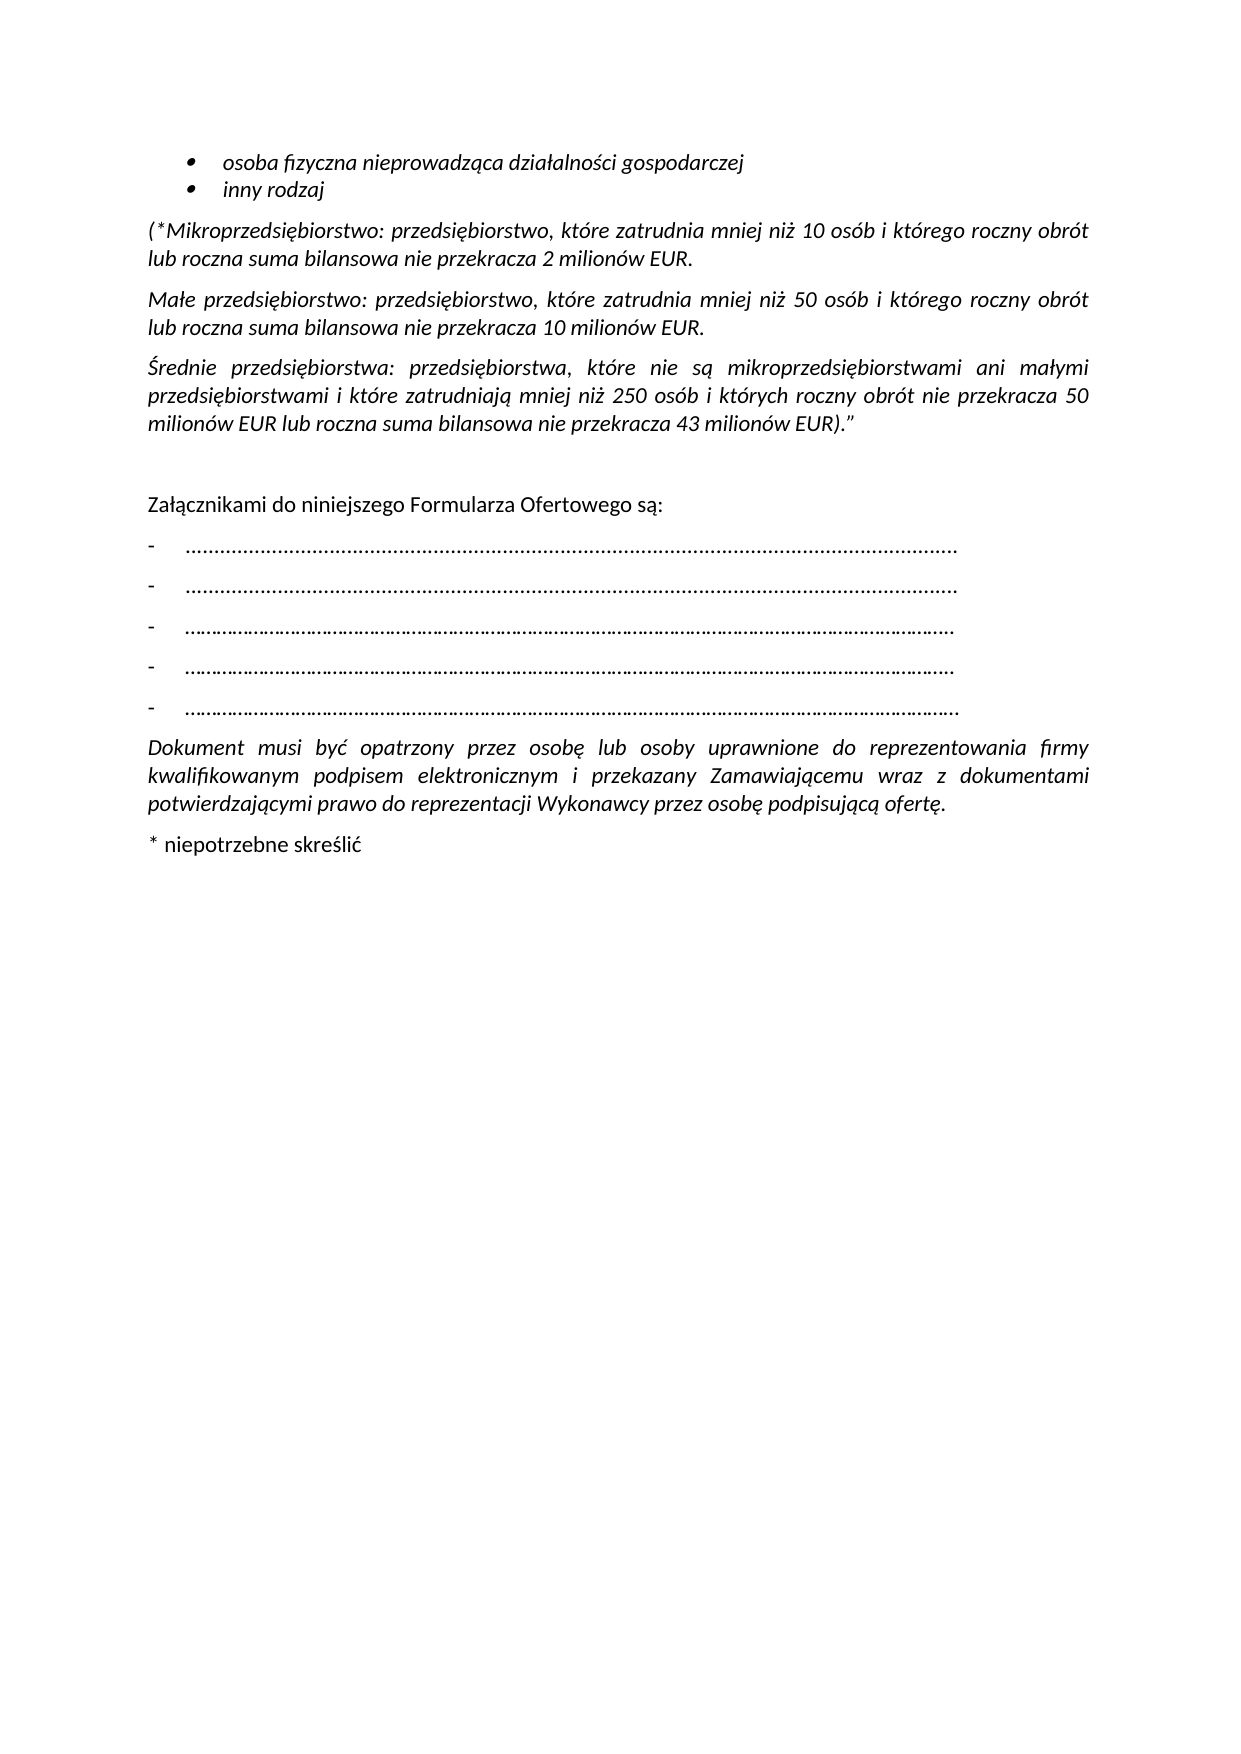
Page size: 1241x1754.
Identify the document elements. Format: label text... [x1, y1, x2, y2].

list osoba fizyczna nieprowadząca działalności gospodarczej [185, 148, 1093, 176]
text Średnie przedsiębiorstwa: przedsiębiorstwa, które nie są mikroprzedsiębiorstwami ani małymi przedsiębiorstwami i które zatrudniają mniej niż 250 osób i których roczny obrót nie przekracza 50 milionów EUR lub roczna suma bilansowa nie przekracza 43 milionów EUR).” [148, 353, 1093, 437]
text * niepotrzebne skreślić [148, 830, 1087, 858]
list ...................................................................................................................................... [148, 571, 1093, 599]
text Załącznikami do niniejszego Formularza Ofertowego są: [148, 490, 1093, 518]
list ………………………………………………………………………………………………………………………………… [148, 693, 1093, 721]
list inny rodzaj [185, 176, 1093, 204]
list ...................................................................................................................................... [148, 531, 1093, 559]
text (*Mikroprzedsiębiorstwo: przedsiębiorstwo, które zatrudnia mniej niż 10 osób i którego roczny obrót lub roczna suma bilansowa nie przekracza 2 milionów EUR. [148, 216, 1093, 272]
text Dokument musi być opatrzony przez osobę lub osoby uprawnione do reprezentowania firmy kwalifikowanym podpisem elektronicznym i przekazany Zamawiającemu wraz z dokumentami potwierdzającymi prawo do reprezentacji Wykonawcy przez osobę podpisującą ofertę. [148, 733, 1093, 817]
list ……………………………………………………………………………………………………………………………….. [148, 612, 1093, 640]
list ……………………………………………………………………………………………………………………………….. [148, 652, 1093, 680]
text Małe przedsiębiorstwo: przedsiębiorstwo, które zatrudnia mniej niż 50 osób i którego roczny obrót lub roczna suma bilansowa nie przekracza 10 milionów EUR. [148, 285, 1093, 341]
